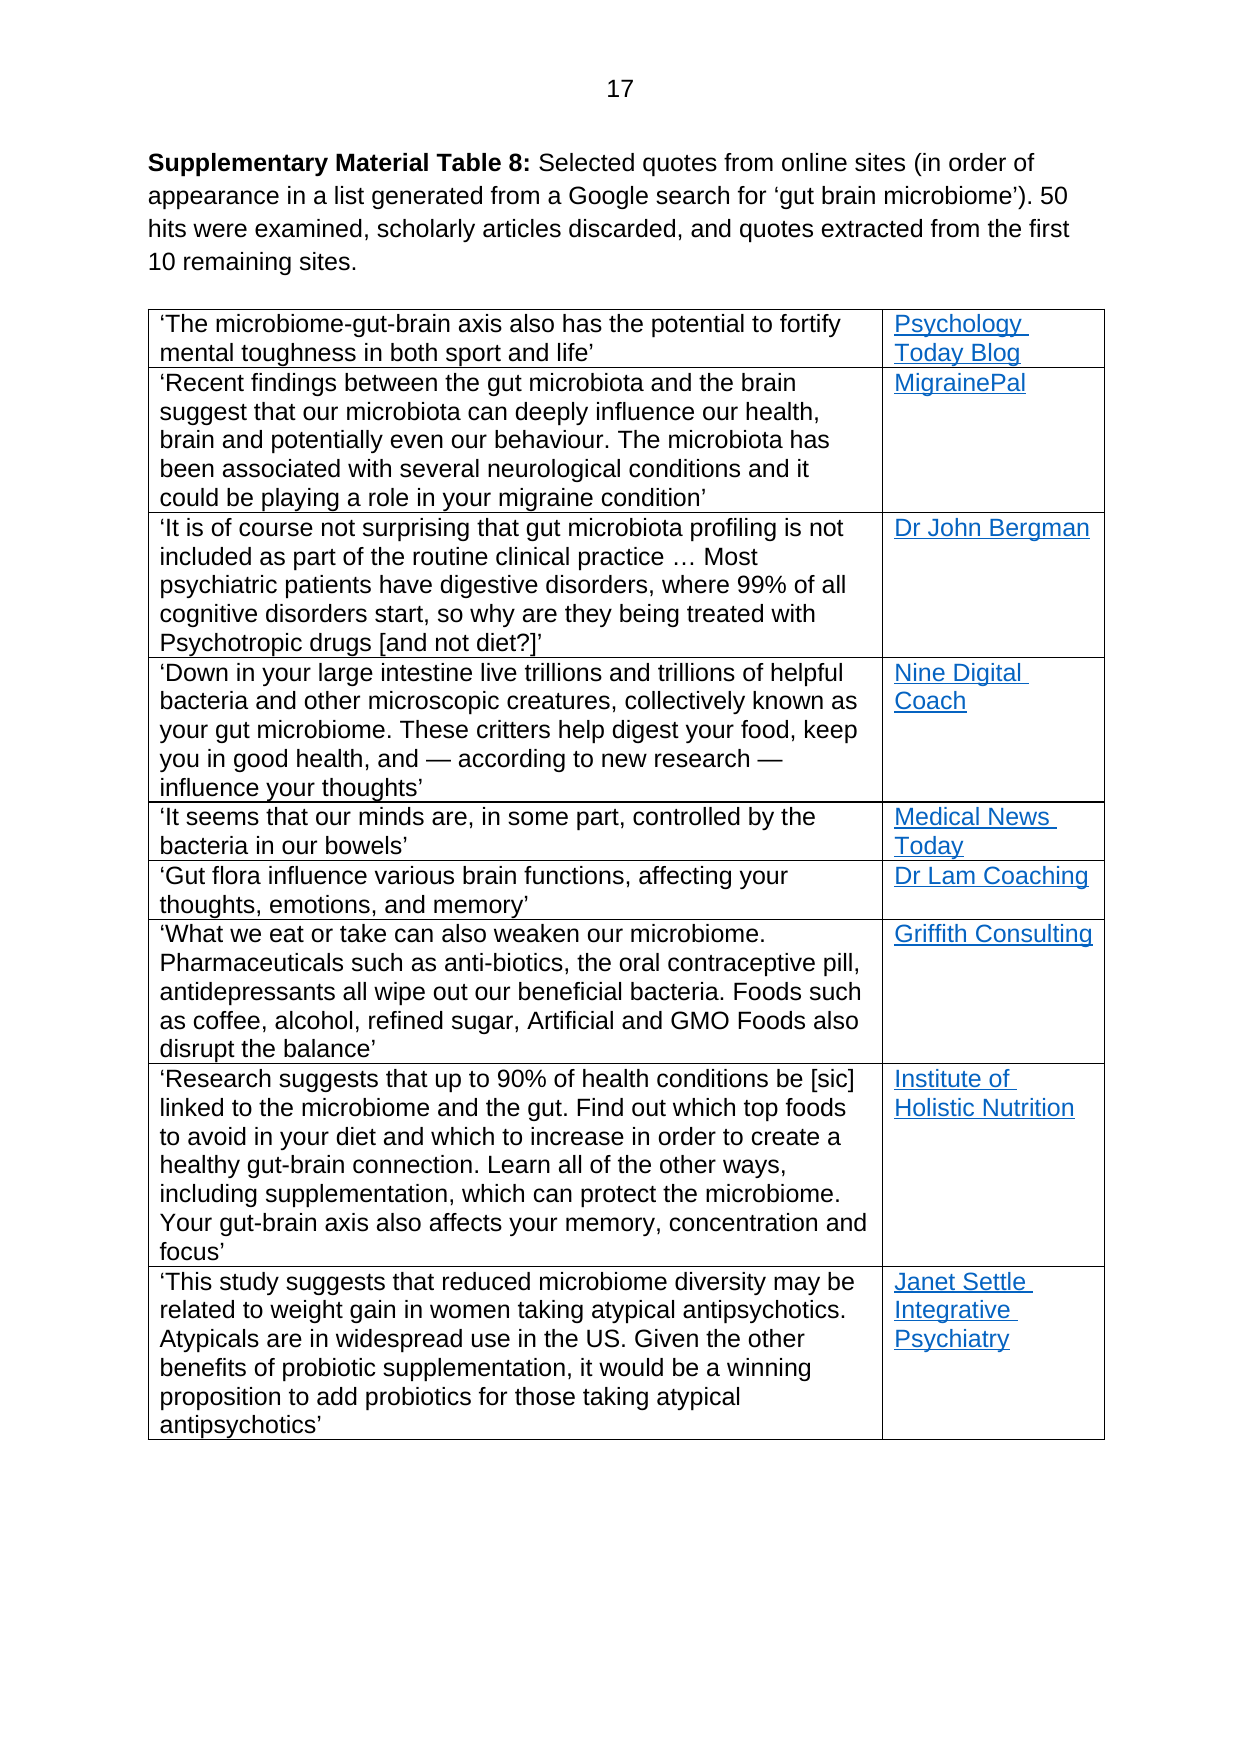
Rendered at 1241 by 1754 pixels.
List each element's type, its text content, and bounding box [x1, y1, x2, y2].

table_cell ‘Recent findings between the gut microbiota and the brain suggest that our microbiota can deeply influence our health, brain and potentially even our behaviour. The microbiota has been associated with several neurological conditions and it could be playing a role in your migraine condition’ [149, 368, 882, 512]
table_cell ‘What we eat or take can also weaken our microbiome. Pharmaceuticals such as anti-biotics, the oral contraceptive pill, antidepressants all wipe out our beneficial bacteria. Foods such as coffee, alcohol, refined sugar, Artificial and GMO Foods also disrupt the balance’ [149, 920, 882, 1063]
table_cell ‘This study suggests that reduced microbiome diversity may be related to weight gain in women taking atypical antipsychotics. Atypicals are in widespread use in the US. Given the other benefits of probiotic supplementation, it would be a winning proposition to add probiotics for those taking atypical antipsychotics’ [149, 1267, 882, 1439]
table_header Psychology Today Blog [883, 310, 1104, 367]
table_cell ‘It is of course not surprising that gut microbiota profiling is not included as part of the routine clinical practice … Most psychiatric patients have digestive disorders, where 99% of all cognitive disorders start, so why are they being treated with Psychotropic drugs [and not diet?]’ [149, 513, 882, 657]
table_cell MigrainePal [883, 368, 1104, 512]
text Supplementary Material Table 8: Selected quotes from online sites (in order of appearance in a list generated from a Google search for ‘gut brain microbiome’). 50 hits were examined, scholarly articles discarded, and quotes extracted from the first 10 remaining sites. [148, 148, 1093, 275]
table_cell Janet Settle Integrative Psychiatry [883, 1267, 1104, 1439]
table_cell Dr John Bergman [883, 513, 1104, 657]
table_cell ‘Down in your large intestine live trillions and trillions of helpful bacteria and other microscopic creatures, collectively known as your gut microbiome. These critters help digest your food, keep you in good health, and — according to new research — influence your thoughts’ [149, 658, 882, 801]
table_cell ‘It seems that our minds are, in some part, controlled by the bacteria in our bowels’ [149, 803, 882, 860]
table_cell ‘Research suggests that up to 90% of health conditions be [sic] linked to the microbiome and the gut. Find out which top foods to avoid in your diet and which to increase in order to create a healthy gut-brain connection. Learn all of the other ways, including supplementation, which can protect the microbiome. Your gut-brain axis also affects your memory, concentration and focus’ [149, 1064, 882, 1266]
table_cell Nine Digital Coach [883, 658, 1104, 801]
table_cell Griffith Consulting [883, 920, 1104, 1063]
table_cell ‘Gut flora influence various brain functions, affecting your thoughts, emotions, and memory’ [149, 861, 882, 918]
table_cell Institute of Holistic Nutrition [883, 1064, 1104, 1266]
table_header ‘The microbiome-gut-brain axis also has the potential to fortify mental toughness in both sport and life’ [149, 310, 882, 367]
table_cell Dr Lam Coaching [883, 861, 1104, 918]
table_cell Medical News Today [883, 803, 1104, 860]
